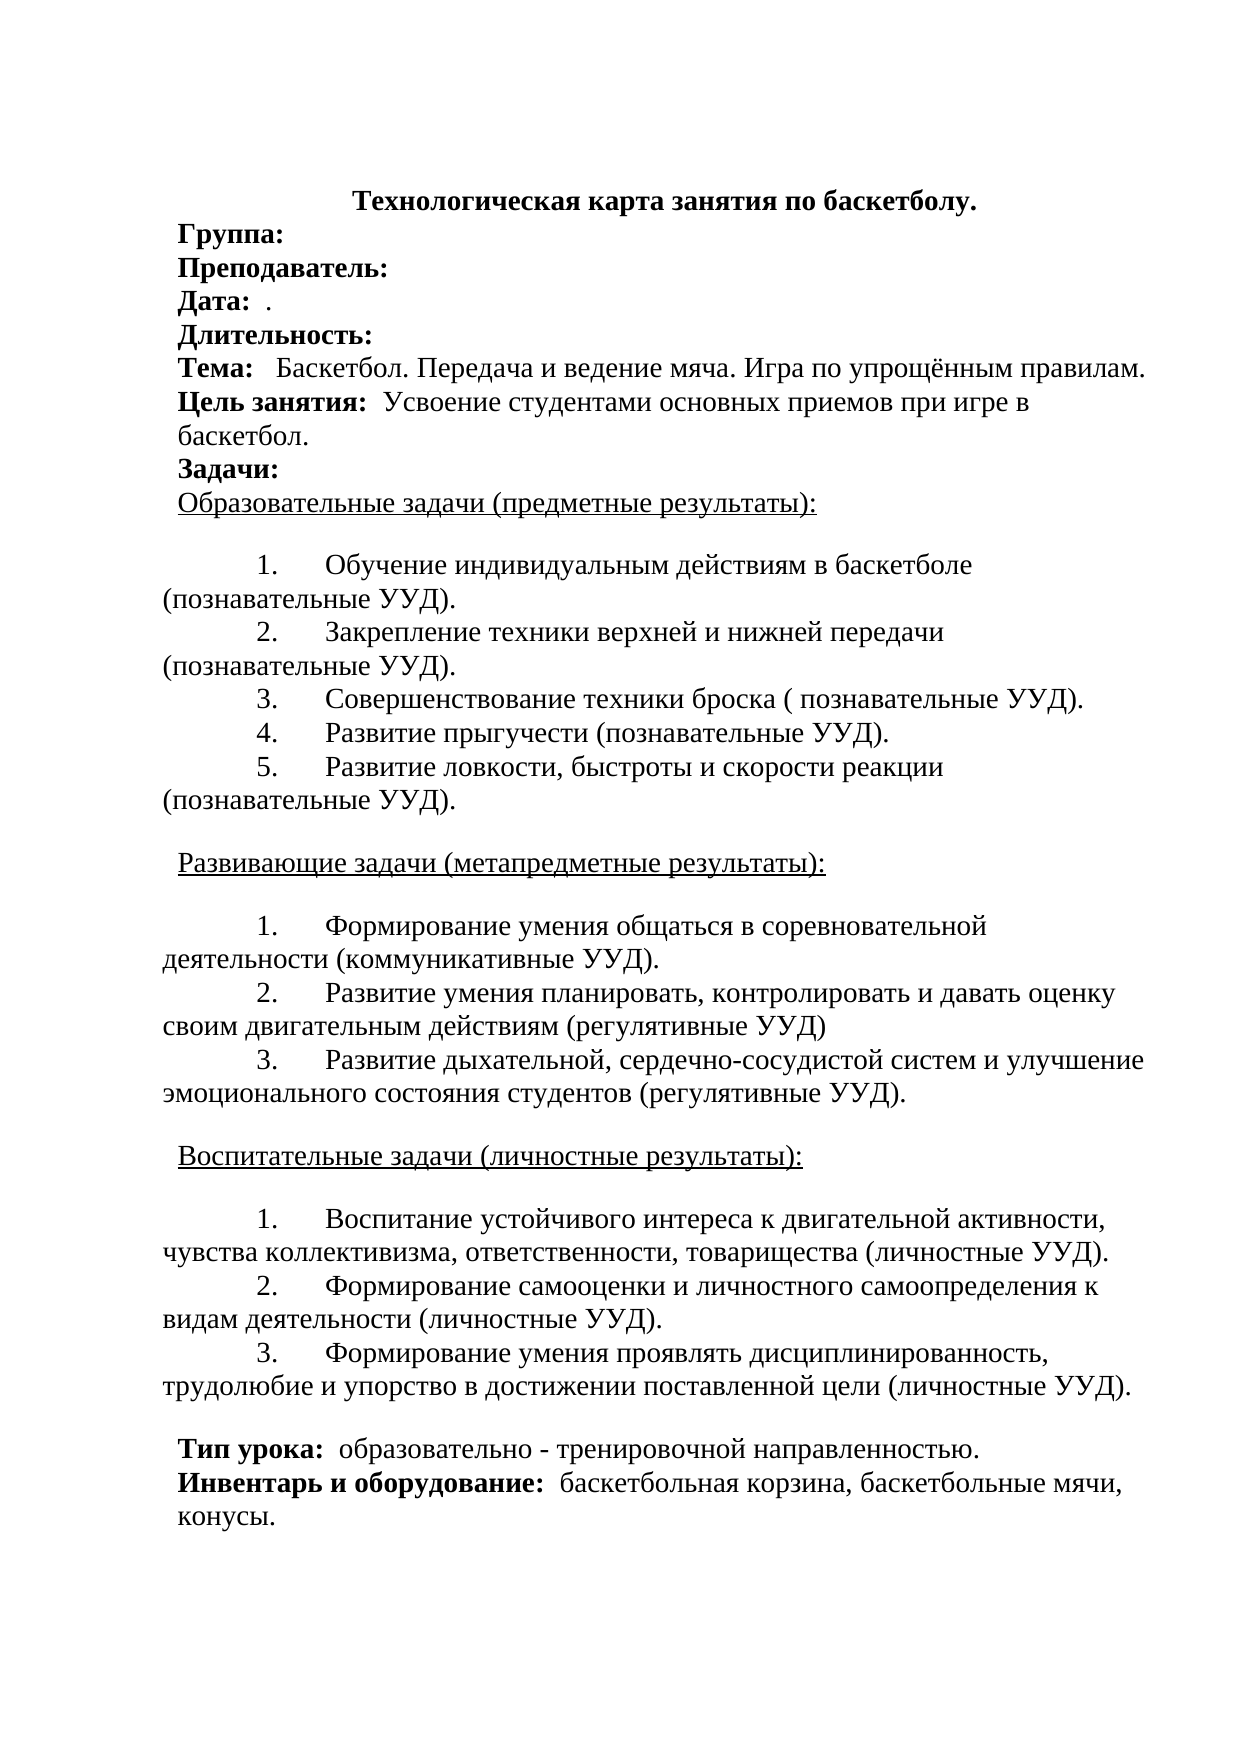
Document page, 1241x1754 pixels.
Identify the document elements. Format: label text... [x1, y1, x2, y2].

list Формирование умения общаться в соревновательной деятельности (коммуникативные УУД). [162, 908, 1152, 975]
text Преподаватель: [177, 250, 1152, 283]
list Развитие дыхательной, сердечно-сосудистой систем и улучшение эмоционального состояния студентов (регулятивные УУД). [162, 1042, 1152, 1109]
text Инвентарь и оборудование: баскетбольная корзина, баскетбольные мячи, конусы. [177, 1465, 1152, 1532]
list Развитие ловкости, быстроты и скорости реакции (познавательные УУД). [162, 749, 1152, 816]
text Развивающие задачи (метапредметные результаты): [162, 845, 1152, 878]
text Группа: [177, 216, 1152, 250]
text Образовательные задачи (предметные результаты): [162, 485, 1152, 518]
text Технологическая карта занятия по баскетболу. [177, 183, 1152, 216]
text Воспитательные задачи (личностные результаты): [162, 1138, 1152, 1172]
text Задачи: [177, 451, 1152, 485]
text Тема: Баскетбол. Передача и ведение мяча. Игра по упрощённым правилам. [177, 351, 1152, 384]
text Дата: . [177, 283, 1152, 317]
text Длительность: [177, 317, 1152, 351]
text Тип урока: образовательно - тренировочной направленностью. [177, 1431, 1152, 1465]
list Формирование самооценки и личностного самоопределения к видам деятельности (личностные УУД). [162, 1268, 1152, 1335]
text Цель занятия: Усвоение студентами основных приемов при игре в баскетбол. [177, 384, 1152, 451]
list Развитие прыгучести (познавательные УУД). [162, 715, 1152, 749]
list Развитие умения планировать, контролировать и давать оценку своим двигательным действиям (регулятивные УУД) [162, 975, 1152, 1042]
list Совершенствование техники броска ( познавательные УУД). [162, 682, 1152, 715]
list Формирование умения проявлять дисциплинированность, трудолюбие и упорство в достижении поставленной цели (личностные УУД). [162, 1335, 1152, 1402]
list Воспитание устойчивого интереса к двигательной активности, чувства коллективизма, ответственности, товарищества (личностные УУД). [162, 1201, 1152, 1268]
list Обучение индивидуальным действиям в баскетболе (познавательные УУД). [162, 547, 1152, 614]
list Закрепление техники верхней и нижней передачи (познавательные УУД). [162, 614, 1152, 682]
